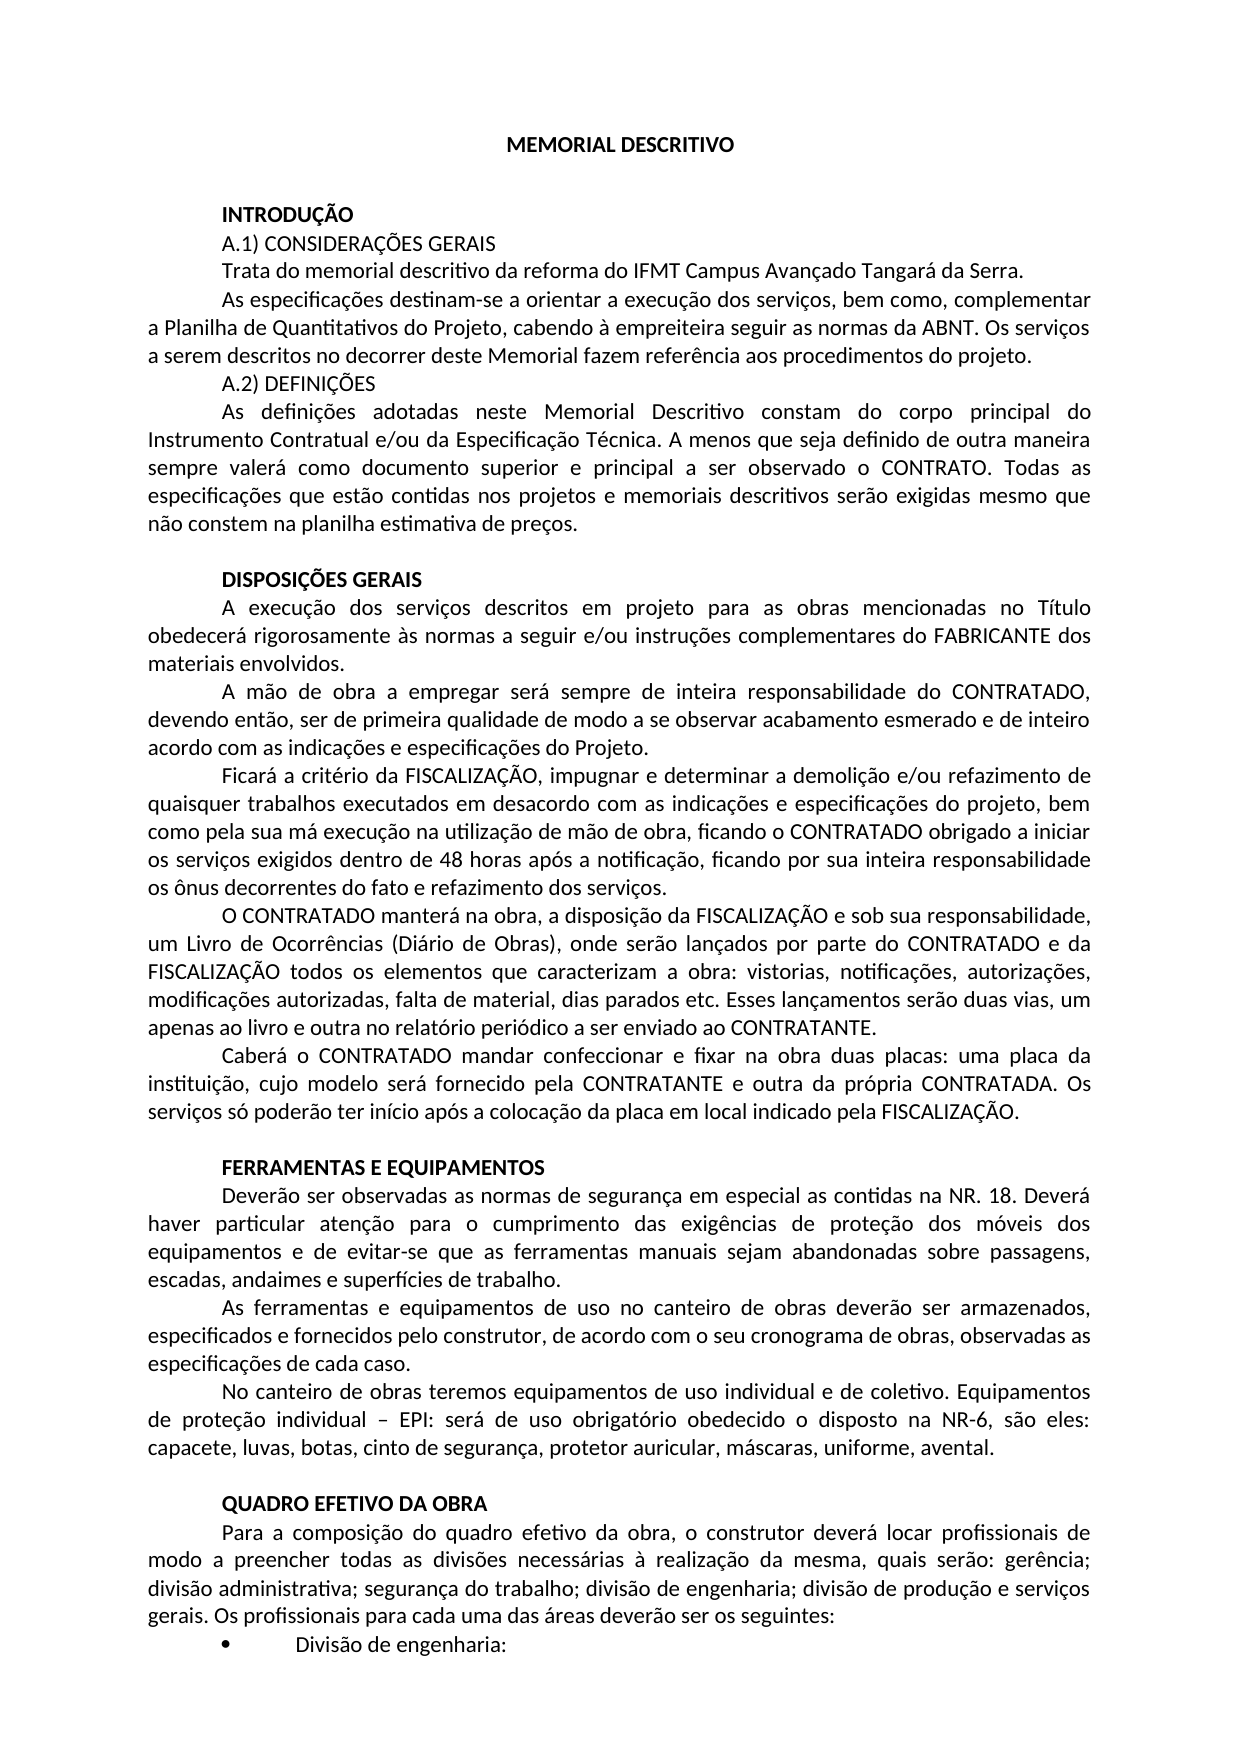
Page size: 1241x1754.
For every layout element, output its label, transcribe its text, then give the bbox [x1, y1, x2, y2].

text No canteiro de obras teremos equipamentos de uso individual e de coletivo. Equipamentos de proteção individual – EPI: será de uso obrigatório obedecido o disposto na NR-6, são eles: capacete, luvas, botas, cinto de segurança, protetor auricular, máscaras, uniforme, avental. [148, 1377, 1092, 1462]
text Para a composição do quadro efetivo da obra, o construtor deverá locar profissionais de modo a preencher todas as divisões necessárias à realização da mesma, quais serão: gerência; divisão administrativa; segurança do trabalho; divisão de engenharia; divisão de produção e serviços gerais. Os profissionais para cada uma das áreas deverão ser os seguintes: [148, 1518, 1092, 1630]
text A.1) CONSIDERAÇÕES GERAIS [148, 229, 1092, 257]
text A.2) DEFINIÇÕES [148, 369, 1092, 397]
text FERRAMENTAS E EQUIPAMENTOS [148, 1153, 1092, 1181]
text INTRODUÇÃO [148, 201, 1092, 229]
text Caberá o CONTRATADO mandar confeccionar e fixar na obra duas placas: uma placa da instituição, cujo modelo será fornecido pela CONTRATANTE e outra da própria CONTRATADA. Os serviços só poderão ter início após a colocação da placa em local indicado pela FISCALIZAÇÃO. [148, 1041, 1092, 1125]
text As especificações destinam-se a orientar a execução dos serviços, bem como, complementar a Planilha de Quantitativos do Projeto, cabendo à empreiteira seguir as normas da ABNT. Os serviços a serem descritos no decorrer deste Memorial fazem referência aos procedimentos do projeto. [148, 285, 1092, 369]
text Trata do memorial descritivo da reforma do IFMT Campus Avançado Tangará da Serra. [148, 257, 1092, 285]
text As ferramentas e equipamentos de uso no canteiro de obras deverão ser armazenados, especificados e fornecidos pelo construtor, de acordo com o seu cronograma de obras, observadas as especificações de cada caso. [148, 1293, 1092, 1377]
text MEMORIAL DESCRITIVO [148, 131, 1092, 159]
list Divisão de engenharia: [148, 1630, 1092, 1658]
text Ficará a critério da FISCALIZAÇÃO, impugnar e determinar a demolição e/ou refazimento de quaisquer trabalhos executados em desacordo com as indicações e especificações do projeto, bem como pela sua má execução na utilização de mão de obra, ficando o CONTRATADO obrigado a iniciar os serviços exigidos dentro de 48 horas após a notificação, ficando por sua inteira responsabilidade os ônus decorrentes do fato e refazimento dos serviços. [148, 761, 1092, 901]
text As definições adotadas neste Memorial Descritivo constam do corpo principal do Instrumento Contratual e/ou da Especificação Técnica. A menos que seja definido de outra maneira sempre valerá como documento superior e principal a ser observado o CONTRATO. Todas as especificações que estão contidas nos projetos e memoriais descritivos serão exigidas mesmo que não constem na planilha estimativa de preços. [148, 397, 1092, 537]
text DISPOSIÇÕES GERAIS [148, 565, 1092, 593]
text O CONTRATADO manterá na obra, a disposição da FISCALIZAÇÃO e sob sua responsabilidade, um Livro de Ocorrências (Diário de Obras), onde serão lançados por parte do CONTRATADO e da FISCALIZAÇÃO todos os elementos que caracterizam a obra: vistorias, notificações, autorizações, modificações autorizadas, falta de material, dias parados etc. Esses lançamentos serão duas vias, um apenas ao livro e outra no relatório periódico a ser enviado ao CONTRATANTE. [148, 901, 1092, 1041]
text A mão de obra a empregar será sempre de inteira responsabilidade do CONTRATADO, devendo então, ser de primeira qualidade de modo a se observar acabamento esmerado e de inteiro acordo com as indicações e especificações do Projeto. [148, 677, 1092, 761]
text A execução dos serviços descritos em projeto para as obras mencionadas no Título obedecerá rigorosamente às normas a seguir e/ou instruções complementares do FABRICANTE dos materiais envolvidos. [148, 593, 1092, 677]
text Deverão ser observadas as normas de segurança em especial as contidas na NR. 18. Deverá haver particular atenção para o cumprimento das exigências de proteção dos móveis dos equipamentos e de evitar-se que as ferramentas manuais sejam abandonadas sobre passagens, escadas, andaimes e superfícies de trabalho. [148, 1181, 1092, 1293]
text QUADRO EFETIVO DA OBRA [148, 1489, 1092, 1518]
